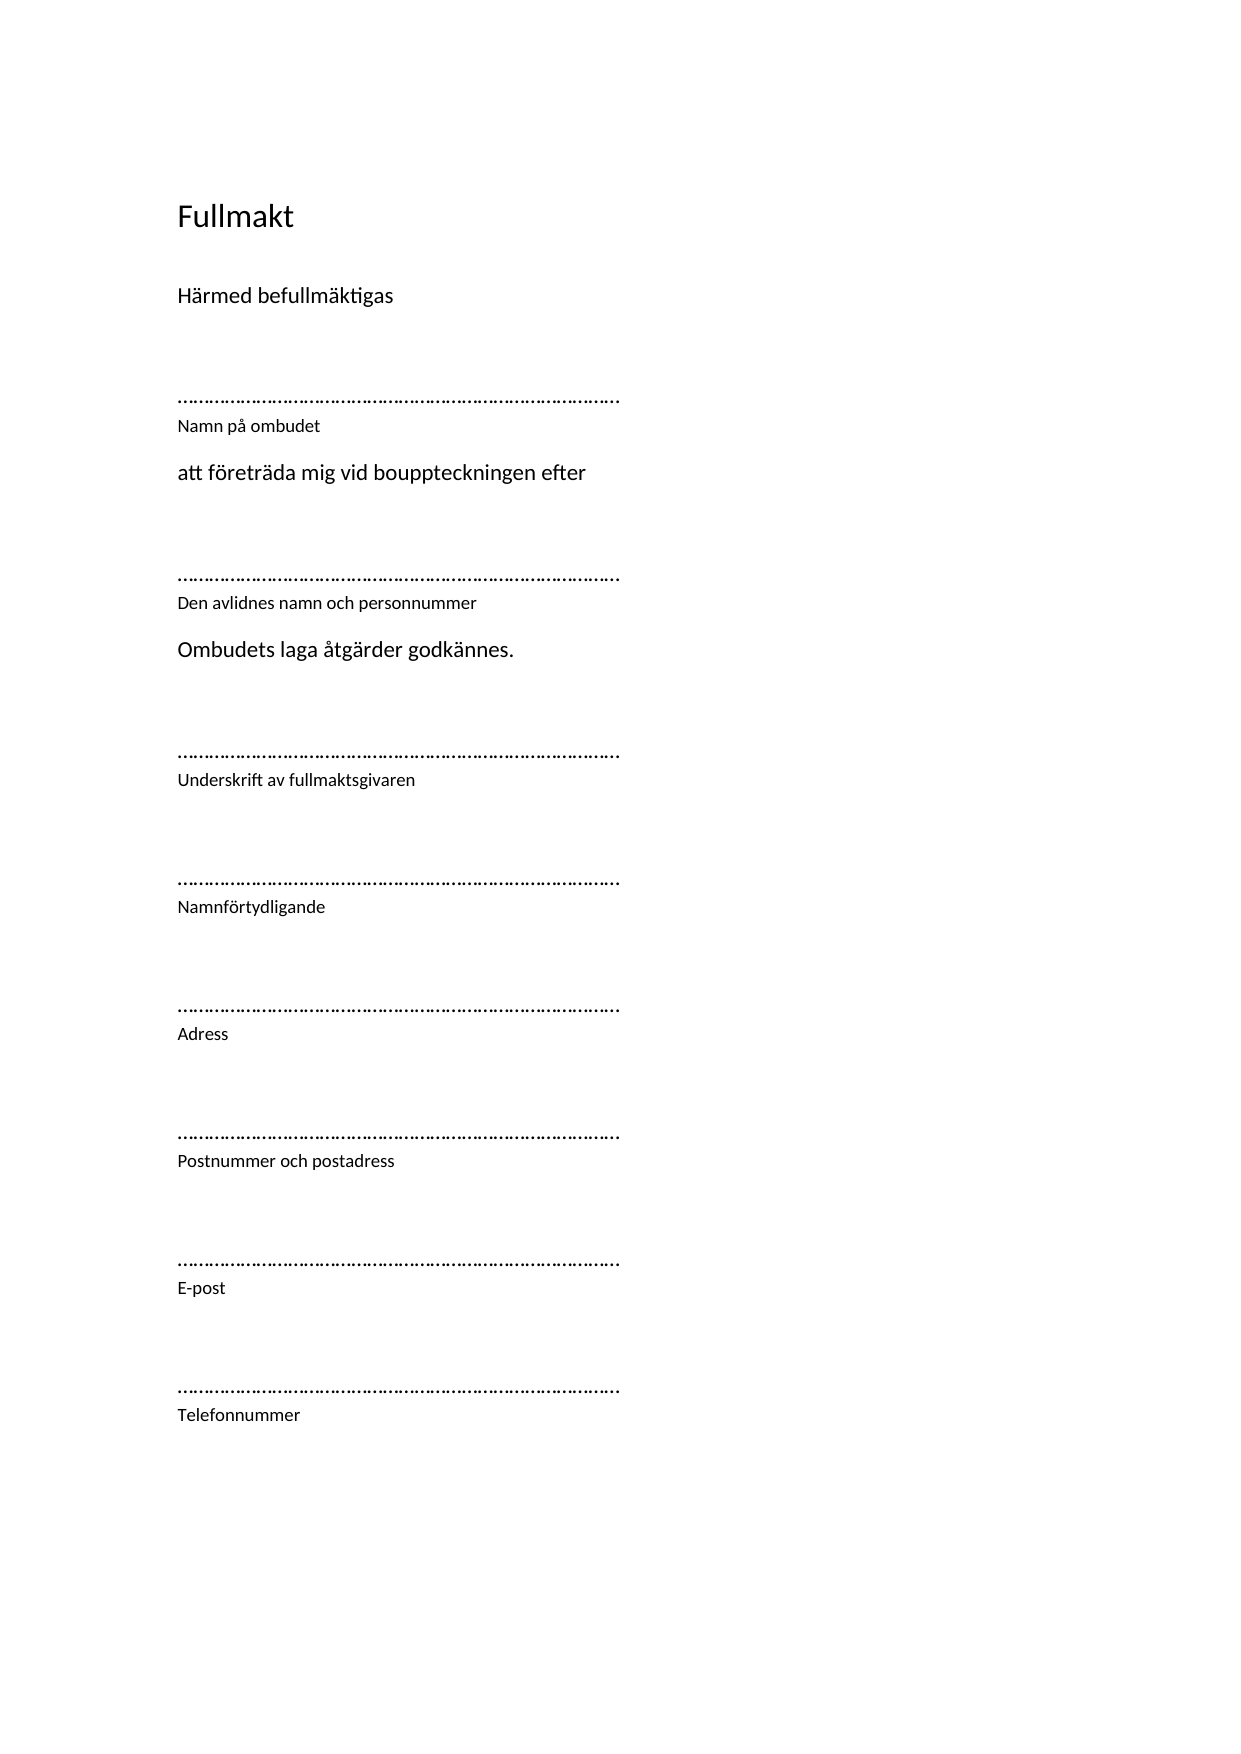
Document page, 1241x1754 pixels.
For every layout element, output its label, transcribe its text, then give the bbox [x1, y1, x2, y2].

text ………………………………………………………………………… Underskrift av fullmaktsgivaren [177, 736, 1063, 792]
text ………………………………………………………………………… Telefonnummer [177, 1371, 1063, 1426]
text Ombudets laga åtgärder godkännes. [177, 636, 1063, 664]
text ………………………………………………………………………… Postnummer och postadress [177, 1117, 1063, 1172]
text ………………………………………………………………………… Adress [177, 990, 1063, 1046]
text ………………………………………………………………………… E-post [177, 1244, 1063, 1299]
subtitle Fullmakt [177, 195, 1063, 236]
text ………………………………………………………………………… Namn på ombudet [177, 382, 1063, 437]
text ………………………………………………………………………… Namnförtydligande [177, 863, 1063, 918]
text att företräda mig vid bouppteckningen efter [177, 458, 1063, 486]
text ………………………………………………………………………… Den avlidnes namn och personnummer [177, 559, 1063, 614]
text Härmed befullmäktigas [177, 281, 1063, 309]
